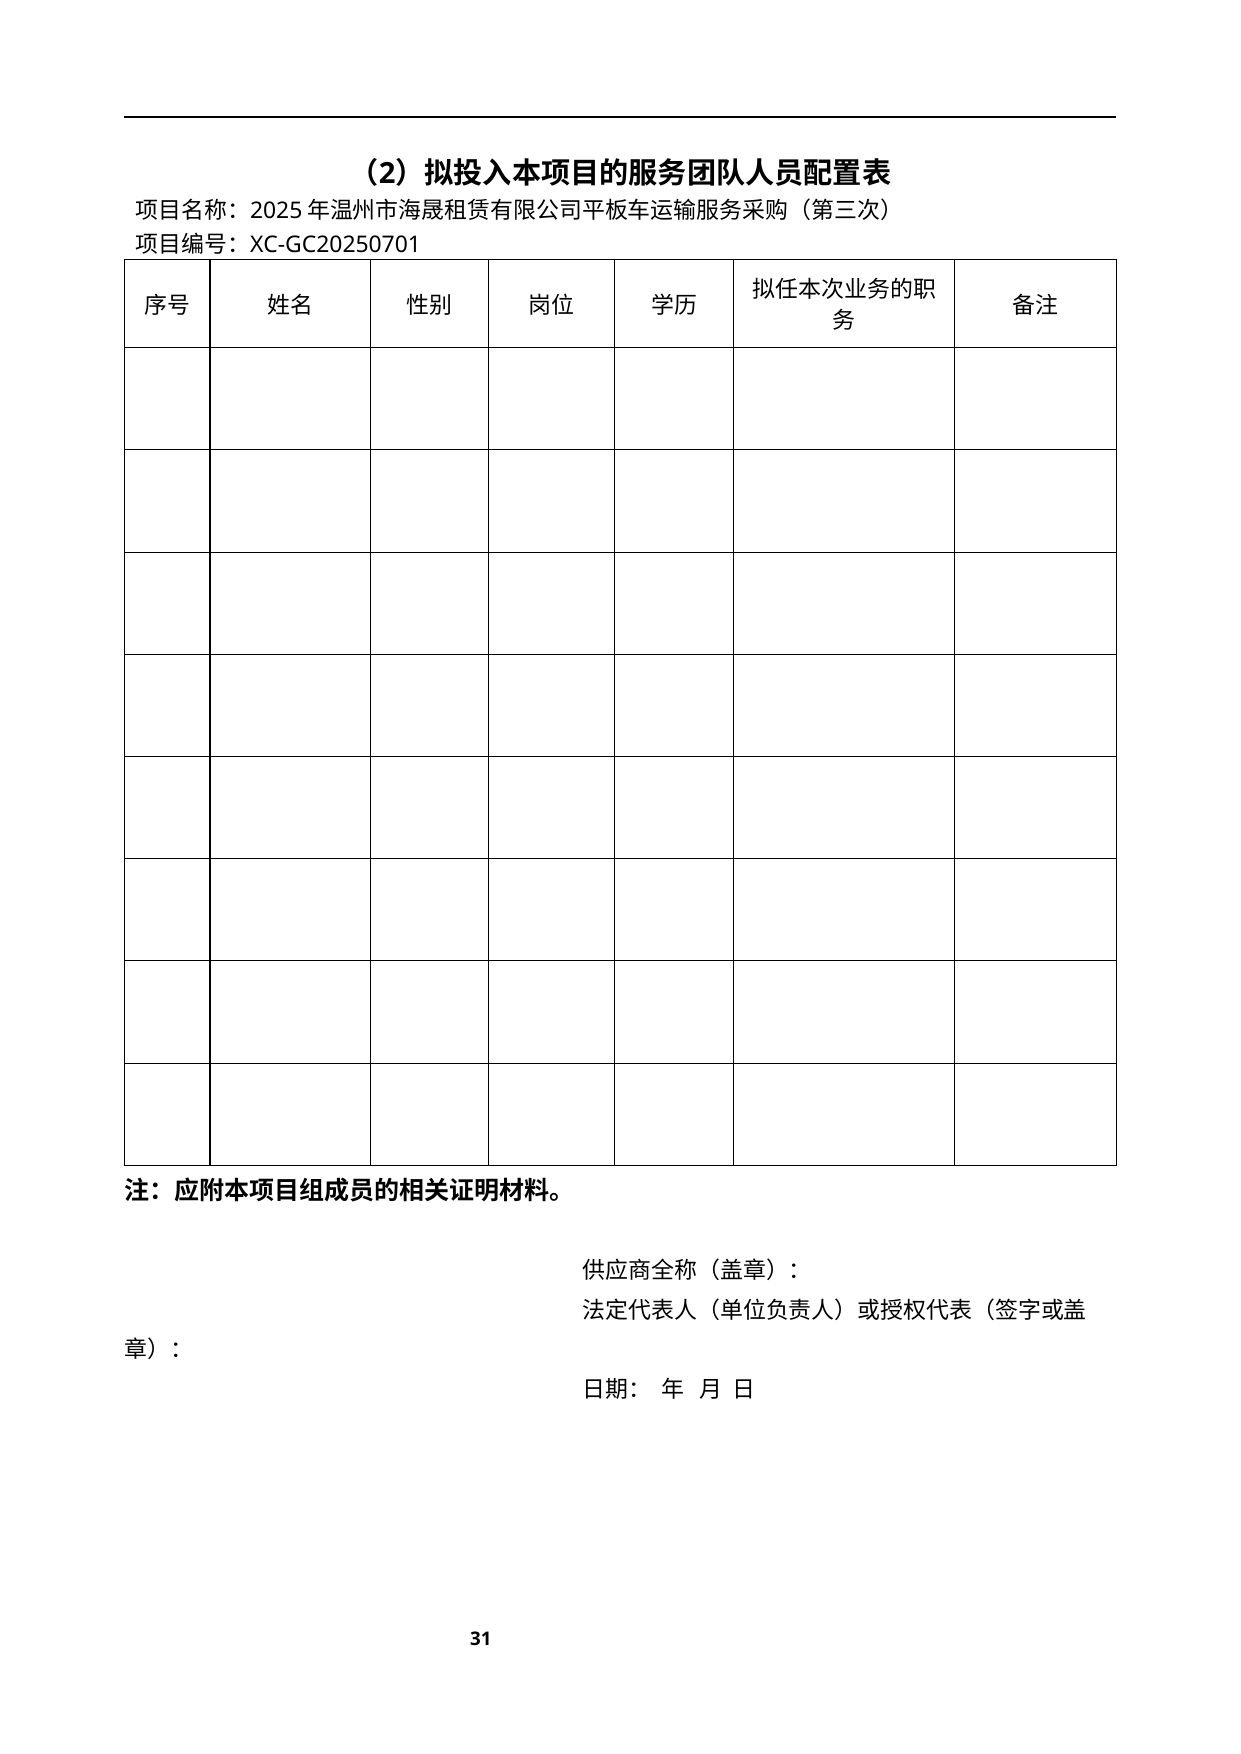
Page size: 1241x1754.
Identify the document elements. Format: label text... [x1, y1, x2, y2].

table_cell [955, 961, 1116, 1062]
table_cell [125, 961, 209, 1062]
table_cell [955, 450, 1116, 552]
table_cell [489, 859, 614, 960]
table_cell [615, 961, 733, 1062]
table_cell [125, 348, 209, 449]
table_cell [615, 1064, 733, 1165]
table_cell [489, 553, 614, 654]
table_cell [489, 450, 614, 552]
table_cell [125, 655, 209, 756]
table_cell [734, 757, 954, 858]
table_cell [371, 961, 488, 1062]
table_cell [955, 655, 1116, 756]
table_cell [955, 859, 1116, 960]
table_cell [734, 553, 954, 654]
table_cell [125, 450, 209, 552]
table_cell [211, 450, 370, 552]
table_cell [734, 859, 954, 960]
text 注：应附本项目组成员的相关证明材料。 [124, 1166, 1116, 1207]
table_cell [125, 553, 209, 654]
table_cell [489, 348, 614, 449]
table_header 学历 [615, 260, 733, 347]
table_header 岗位 [489, 260, 614, 347]
table_cell [489, 961, 614, 1062]
table_cell [955, 348, 1116, 449]
table_cell [615, 655, 733, 756]
text 法定代表人（单位负责人）或授权代表（签字或盖章）： [124, 1287, 1116, 1366]
text 供应商全称（盖章）： [124, 1247, 1116, 1287]
table_cell [211, 655, 370, 756]
table_cell [125, 859, 209, 960]
table_header 性别 [371, 260, 488, 347]
table_cell [371, 859, 488, 960]
table_cell [955, 553, 1116, 654]
table_cell [489, 655, 614, 756]
table_cell [734, 961, 954, 1062]
table_cell [489, 757, 614, 858]
table_cell [371, 655, 488, 756]
table_cell [211, 859, 370, 960]
table_header 姓名 [211, 260, 370, 347]
text 日期： 年 月 日 [124, 1366, 1116, 1405]
table_header 拟任本次业务的职务 [734, 260, 954, 347]
table_cell [125, 1064, 209, 1165]
table_cell [211, 961, 370, 1062]
table_cell [734, 1064, 954, 1165]
table_cell [615, 757, 733, 858]
table_cell [211, 1064, 370, 1165]
table_cell [955, 757, 1116, 858]
table_cell [615, 859, 733, 960]
table_cell [371, 553, 488, 654]
table_cell [371, 757, 488, 858]
table_cell [955, 1064, 1116, 1165]
table_cell [489, 1064, 614, 1165]
table_cell [734, 655, 954, 756]
table_cell [734, 348, 954, 449]
table_cell [615, 450, 733, 552]
table_cell [615, 348, 733, 449]
table_header 备注 [955, 260, 1116, 347]
table_cell [211, 348, 370, 449]
text 项目编号：XC-GC20250701 [124, 226, 1116, 259]
table_header 序号 [125, 260, 209, 347]
table_cell [734, 450, 954, 552]
text （2）拟投入本项目的服务团队人员配置表 [124, 150, 1116, 192]
table_cell [371, 1064, 488, 1165]
table_cell [211, 757, 370, 858]
text 项目名称：2025年温州市海晟租赁有限公司平板车运输服务采购（第三次） [124, 192, 1116, 226]
table_cell [125, 757, 209, 858]
table_cell [211, 553, 370, 654]
table_cell [371, 348, 488, 449]
table_cell [371, 450, 488, 552]
table_cell [615, 553, 733, 654]
